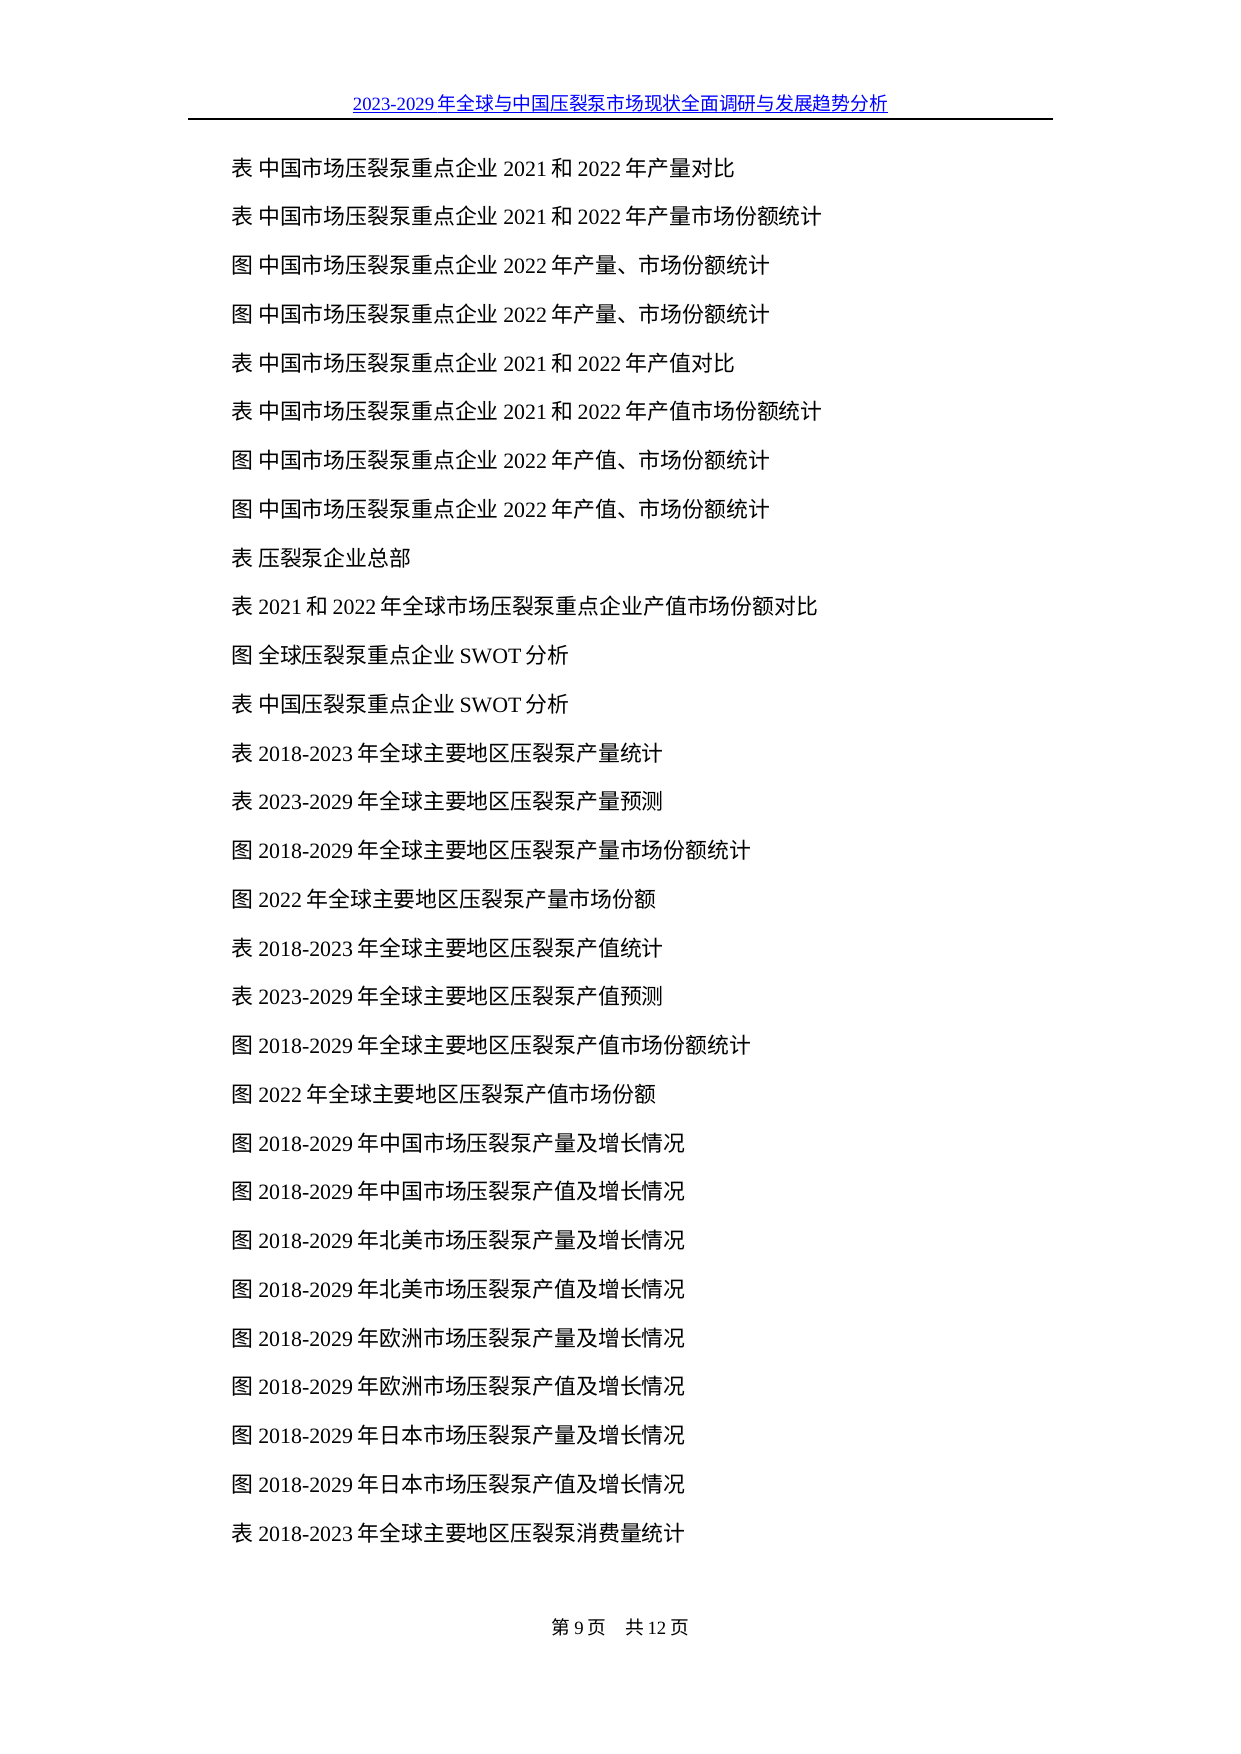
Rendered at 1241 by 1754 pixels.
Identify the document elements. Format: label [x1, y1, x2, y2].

text [187, 150, 1053, 1548]
